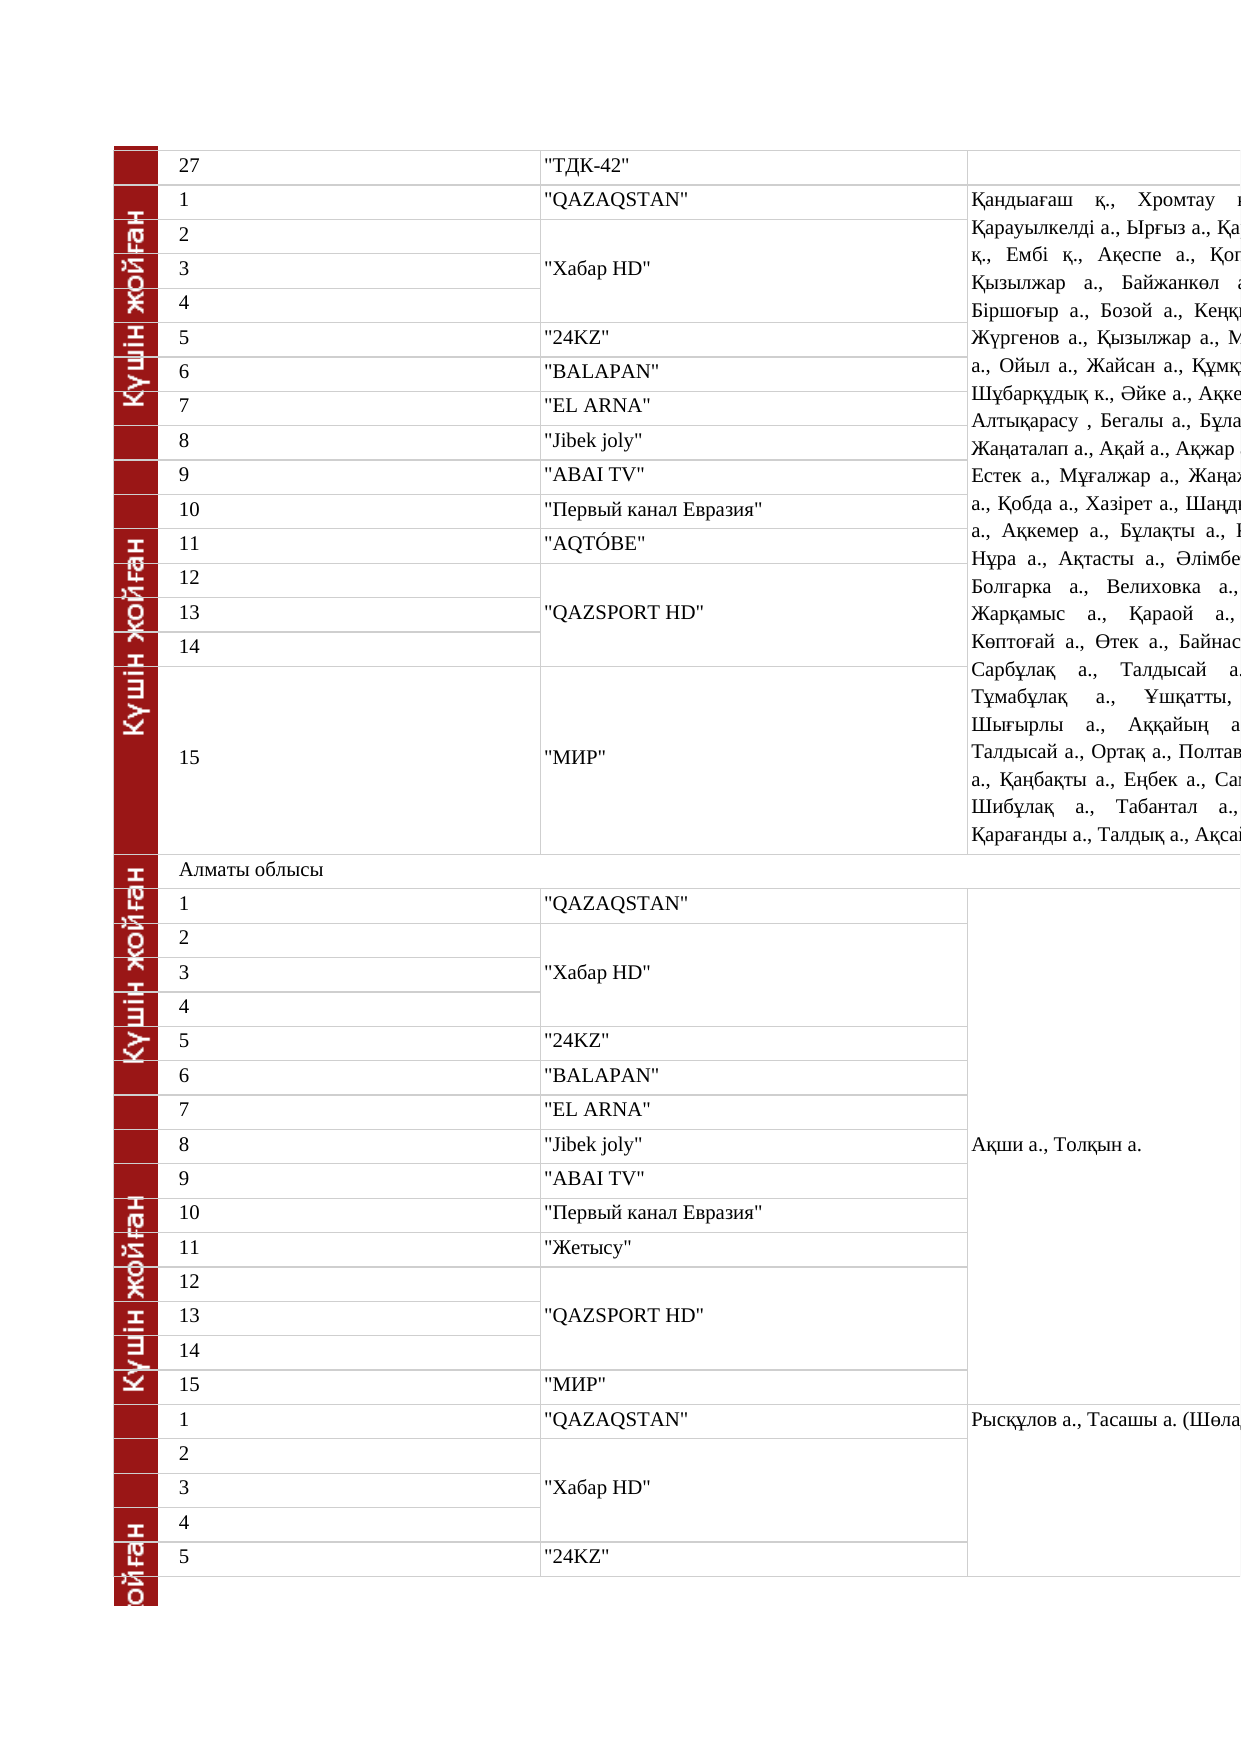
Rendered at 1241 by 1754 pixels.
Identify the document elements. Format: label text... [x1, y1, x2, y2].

table_cell "МИР" [541, 1371, 967, 1404]
table_cell 9 [114, 1164, 540, 1197]
table_cell "ТДК-42" [541, 151, 967, 184]
table_cell 1 [114, 1405, 540, 1438]
table_cell 8 [114, 426, 540, 459]
table_cell 11 [114, 529, 540, 562]
table_cell 11 [114, 1233, 540, 1266]
table_cell 12 [114, 564, 540, 597]
table_cell "QAZAQSTAN" [541, 1405, 967, 1438]
table_cell 5 [114, 323, 540, 356]
table_cell 10 [114, 495, 540, 528]
table_cell Алматы облысы [114, 855, 1240, 888]
table_cell "Первый канал Евразия" [541, 495, 967, 528]
table_cell 14 [114, 633, 540, 666]
table_cell Рысқұлов а., Тасашы а. (Шөладыр) [968, 1405, 1240, 1576]
table_cell 27 [114, 151, 540, 184]
table_cell 15 [114, 1371, 540, 1404]
table_cell 5 [114, 1543, 540, 1576]
table_cell 14 [114, 1336, 540, 1369]
table_cell 13 [114, 1302, 540, 1335]
table_cell "BALAPAN" [541, 358, 967, 391]
table_cell 3 [114, 1474, 540, 1507]
table_cell 2 [114, 924, 540, 957]
table_cell 1 [114, 889, 540, 922]
table_cell 3 [114, 254, 540, 287]
table_cell "Хабар HD" [541, 220, 967, 322]
picture [114, 1577, 158, 1606]
table_cell "ABAI TV" [541, 461, 967, 494]
table_cell 7 [114, 392, 540, 425]
table_cell Ақши а., Толқын а. [968, 889, 1240, 1404]
table_cell "QAZAQSTAN" [541, 889, 967, 922]
table_cell "BALAPAN" [541, 1061, 967, 1094]
table_cell "МИР" [541, 667, 967, 854]
table_cell "Первый канал Евразия" [541, 1199, 967, 1232]
table_cell 12 [114, 1268, 540, 1301]
table_cell 7 [114, 1096, 540, 1129]
table_cell "24KZ" [541, 1027, 967, 1060]
table_cell 9 [114, 461, 540, 494]
table_cell 6 [114, 1061, 540, 1094]
table_cell "QAZAQSTAN" [541, 186, 967, 219]
table_cell 3 [114, 958, 540, 991]
table_cell "AQTÓBE" [541, 529, 967, 562]
table_cell "24KZ" [541, 323, 967, 356]
table_cell "EL ARNA" [541, 1096, 967, 1129]
table_cell "Jibek joly" [541, 1130, 967, 1163]
table_cell "QAZSPORT HD" [541, 564, 967, 666]
table_cell 4 [114, 1508, 540, 1541]
table_cell 5 [114, 1027, 540, 1060]
table_cell 15 [114, 667, 540, 854]
table_cell 8 [114, 1130, 540, 1163]
table_cell 1 [114, 186, 540, 219]
table_cell "QAZSPORT HD" [541, 1268, 967, 1369]
table_cell 13 [114, 598, 540, 631]
table_cell "Jibek joly" [541, 426, 967, 459]
table_cell 2 [114, 220, 540, 253]
table_cell 10 [114, 1199, 540, 1232]
table_cell "ABAI TV" [541, 1164, 967, 1197]
table_cell "Хабар HD" [541, 924, 967, 1026]
table_cell "Хабар HD" [541, 1439, 967, 1541]
table_cell Қандыағаш қ., Хромтау қ., Шалқар қ., Қарауылкелді а., Ырғыз а., Қарабұтақ а., Темір қ., Ембі қ., Ақеспе а., Қопа а., Ақраб а., Қызылжар а., Байжанкөл а., Бадамша а., Біршоғыр а., Бозой а., Кеңқияқ а., Темірбек Жүргенов а., Қызылжар а., Мәртөк а., Тамды а., Ойыл а., Жайсан а., Құмқұдық а., Алға а., Шұбарқұдық к., Әйке а., Ақкемер а., Аққұм а., Алтықарасу , Бегалы а., Бұлақ а., Жамбыл а., Жаңаталап а., Ақай а., Ақжар а., Кемер а., Қос-Естек а., Мұғалжар а., Жаңажол а., Тереңсай а., Қобда а., Хазірет а., Шаңды а., Дмитриевка а., Ақкемер а., Бұлақты а., Қарағандысай а., Нұра а., Ақтасты а., Әлімбет а., Бозтөбе а., Болгарка а., Велиховка а., Ащылысай а., Жарқамыс а., Қараой а., Қарақобда а., Көптоғай а., Өтек а., Байнассай а., Сарат а., Сарбұлақ а., Талдысай а., Толыбай а., Тұмабұлақ а., Ұшқатты, Акжайық а., Шығырлы а., Аққайың а., Бегімбет а., Талдысай а., Ортақ а., Полтавка а., Жағабұлақ а., Қаңбақты а., Еңбек а., Самбай а., Ақсу а., Шибұлақ а., Табантал а., Қарабұтақ а., Қарағанды а., Талдық а., Ақсай а. [968, 186, 1240, 854]
table_cell 4 [114, 993, 540, 1026]
table_cell "Жетысу" [541, 1233, 967, 1266]
table_cell 4 [114, 289, 540, 322]
table_cell 6 [114, 358, 540, 391]
table_cell 2 [114, 1439, 540, 1472]
table_cell "24KZ" [541, 1543, 967, 1576]
table_cell "EL ARNA" [541, 392, 967, 425]
picture [114, 146, 158, 150]
